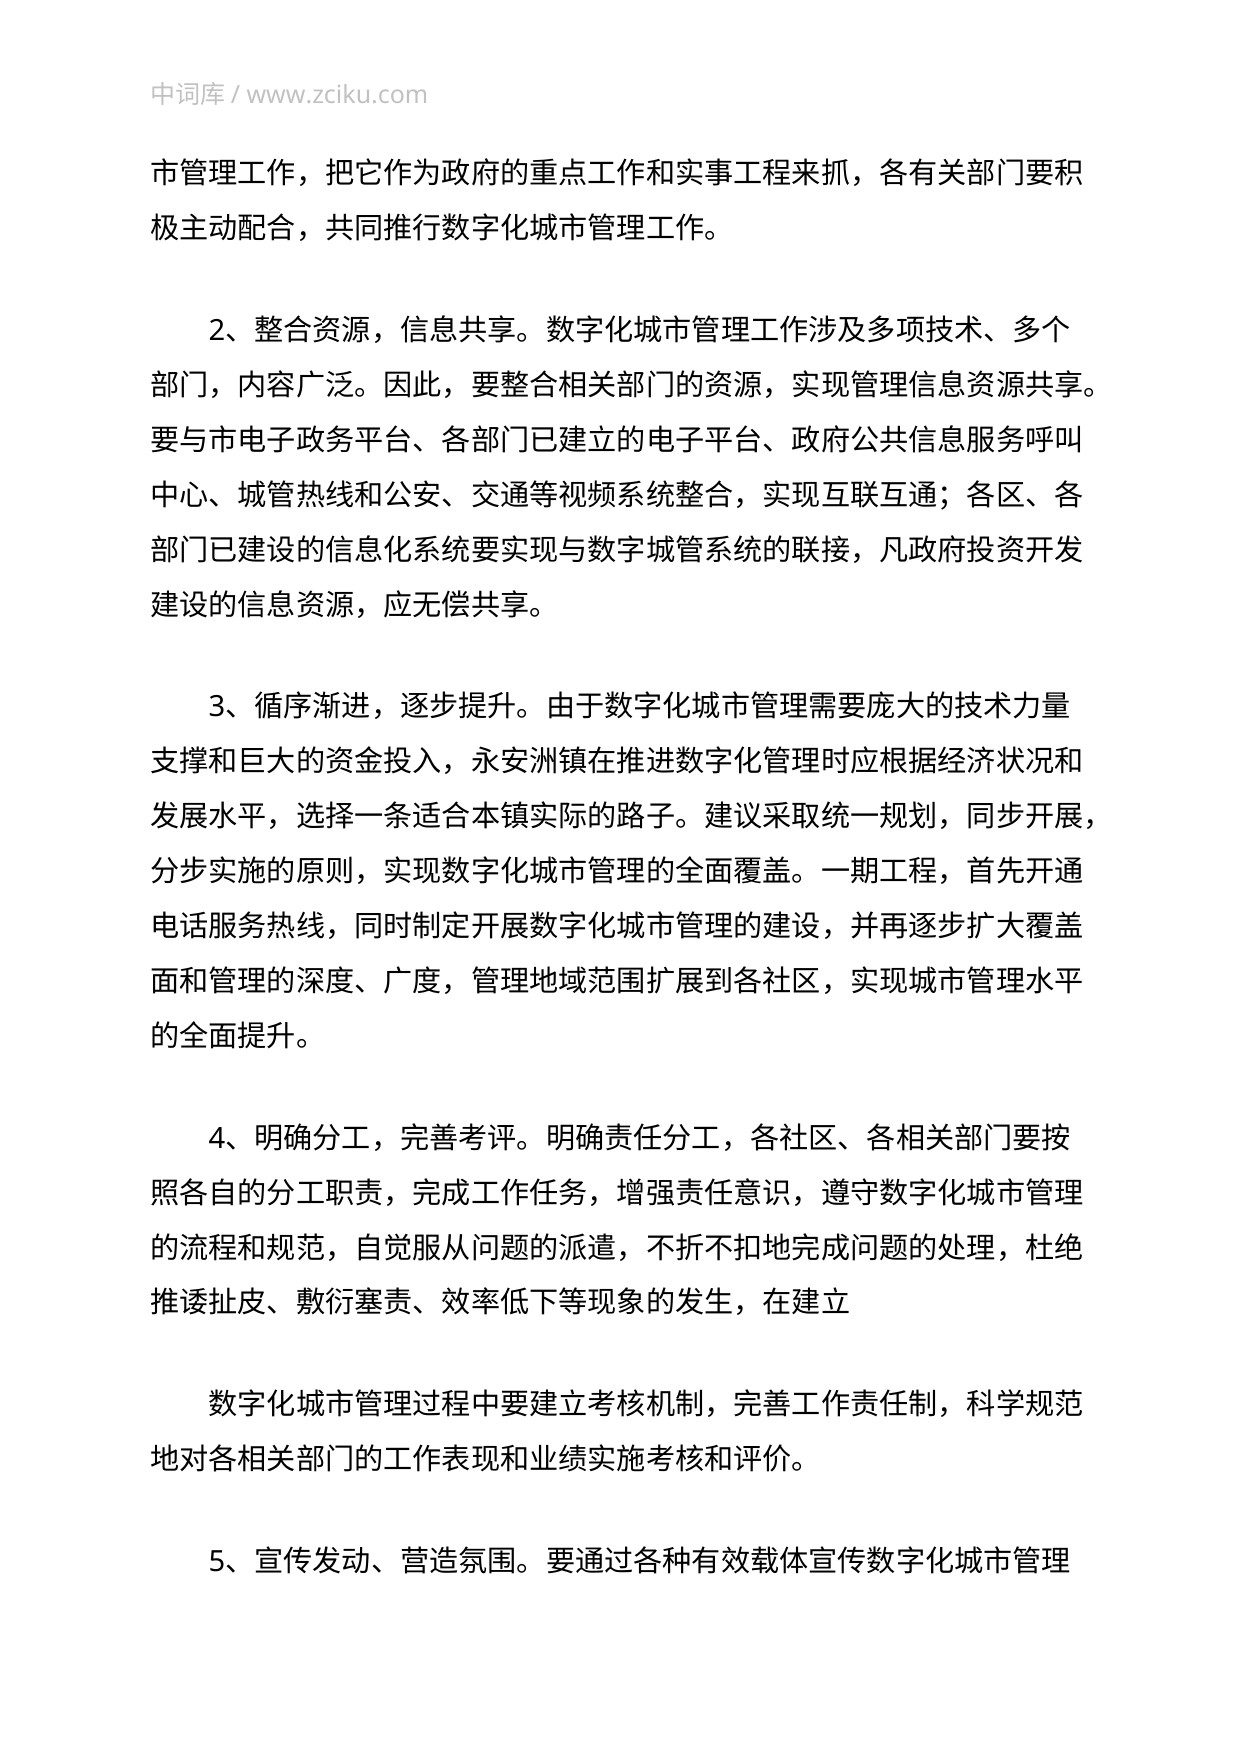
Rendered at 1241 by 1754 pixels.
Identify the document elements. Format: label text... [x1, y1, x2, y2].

text 数字化城市管理过程中要建立考核机制，完善工作责任制，科学规范地对各相关部门的工作表现和业绩实施考核和评价。 [150, 1381, 1090, 1478]
text 3、循序渐进，逐步提升。由于数字化城市管理需要庞大的技术力量支撑和巨大的资金投入，永安洲镇在推进数字化管理时应根据经济状况和发展水平，选择一条适合本镇实际的路子。建议采取统一规划，同步开展，分步实施的原则，实现数字化城市管理的全面覆盖。一期工程，首先开通电话服务热线，同时制定开展数字化城市管理的建设，并再逐步扩大覆盖面和管理的深度、广度，管理地域范围扩展到各社区，实现城市管理水平的全面提升。 [150, 683, 1090, 1055]
text 4、明确分工，完善考评。明确责任分工，各社区、各相关部门要按照各自的分工职责，完成工作任务，增强责任意识，遵守数字化城市管理的流程和规范，自觉服从问题的派遣，不折不扣地完成问题的处理，杜绝推诿扯皮、敷衍塞责、效率低下等现象的发生，在建立 [150, 1114, 1090, 1321]
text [150, 1537, 1090, 1580]
text 2、整合资源，信息共享。数字化城市管理工作涉及多项技术、多个部门，内容广泛。因此，要整合相关部门的资源，实现管理信息资源共享。要与市电子政务平台、各部门已建立的电子平台、政府公共信息服务呼叫中心、城管热线和公安、交通等视频系统整合，实现互联互通；各区、各部门已建设的信息化系统要实现与数字城管系统的联接，凡政府投资开发建设的信息资源，应无偿共享。 [150, 307, 1090, 623]
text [150, 150, 1090, 247]
